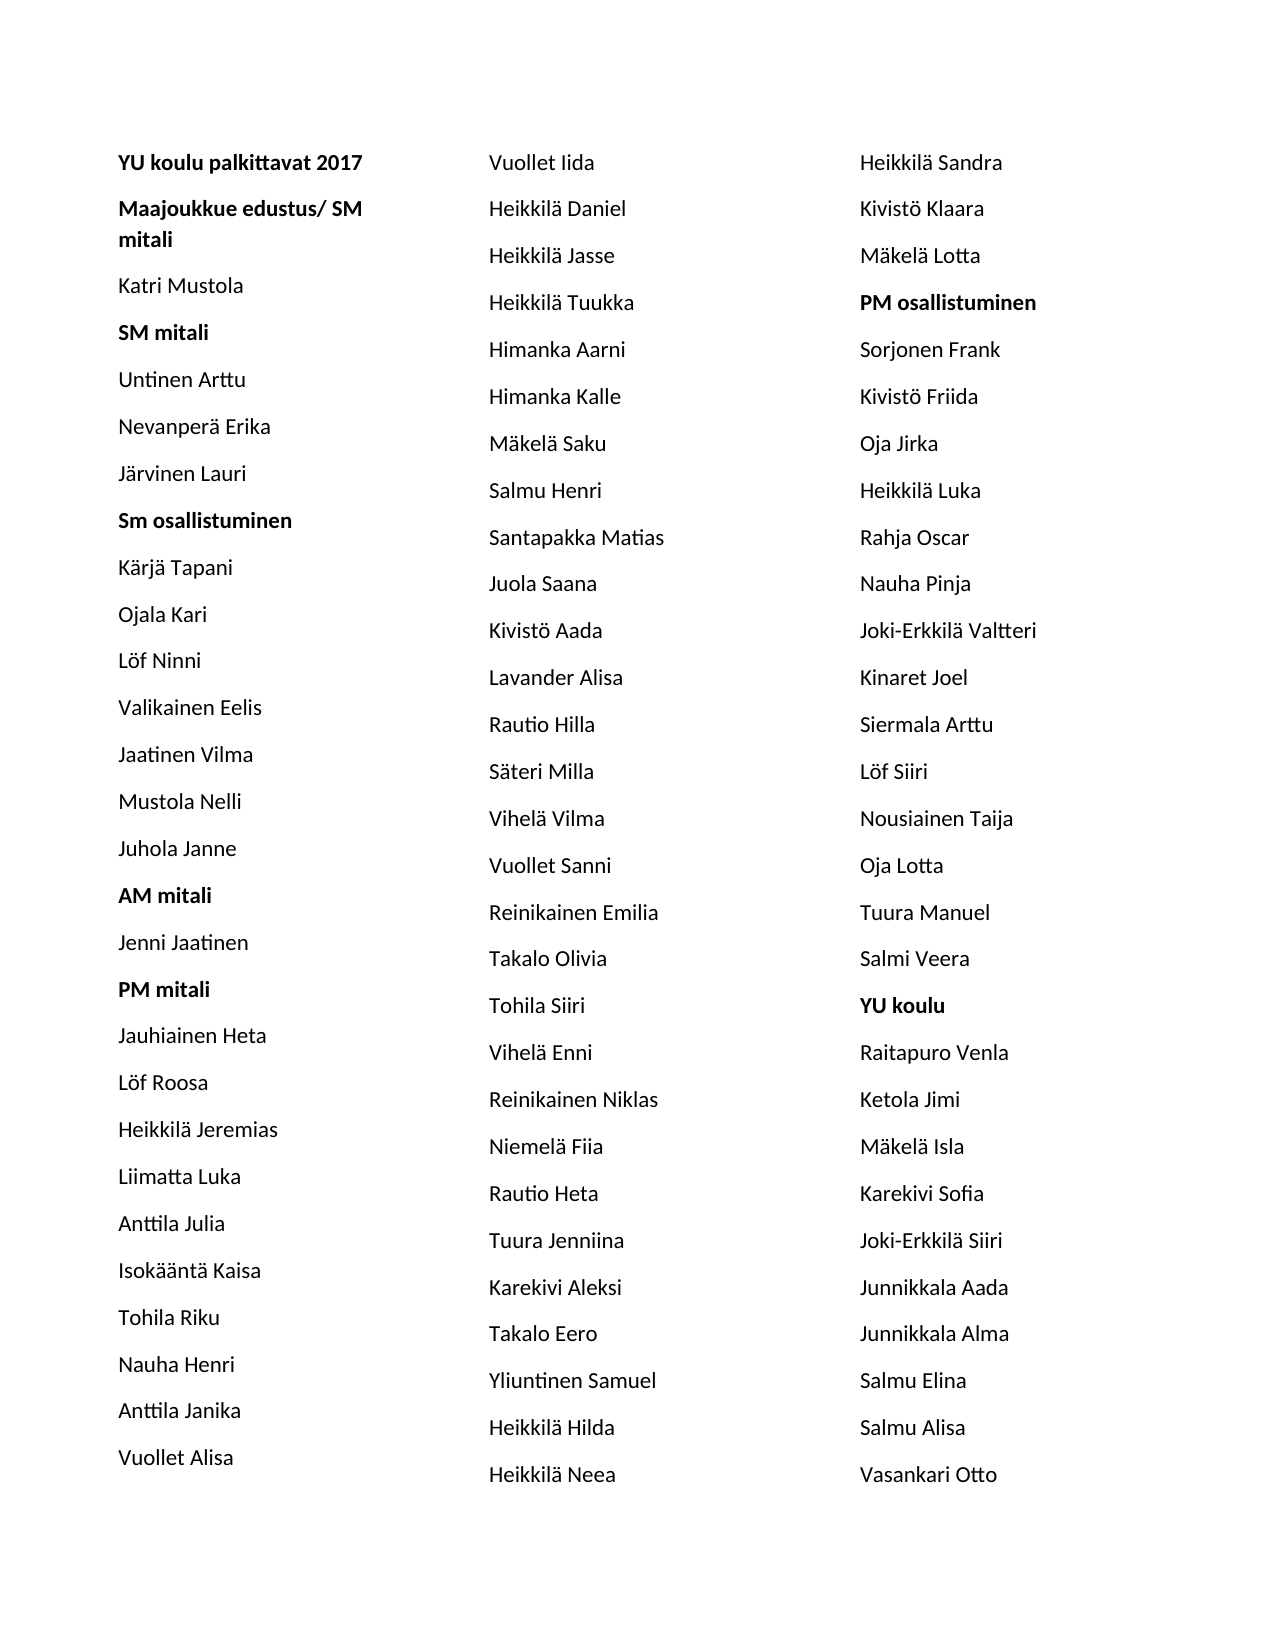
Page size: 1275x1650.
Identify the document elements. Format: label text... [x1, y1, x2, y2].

text Kärjä Tapani [118, 553, 415, 581]
text Tuura Manuel [860, 898, 1157, 926]
text Raitapuro Venla [860, 1038, 1157, 1066]
text Reinikainen Niklas [489, 1085, 786, 1113]
text Mäkelä Saku [489, 429, 786, 457]
text Heikkilä Daniel [489, 194, 786, 222]
text Heikkilä Jeremias [118, 1115, 415, 1143]
text Löf Ninni [118, 647, 415, 674]
text Reinikainen Emilia [489, 898, 786, 926]
text Salmu Alisa [860, 1413, 1157, 1441]
text Salmu Henri [489, 476, 786, 504]
text YU koulu [860, 991, 1157, 1019]
text Vuollet Sanni [489, 851, 786, 879]
text Isokääntä Kaisa [118, 1256, 415, 1284]
text Vihelä Enni [489, 1038, 786, 1066]
text Ketola Jimi [860, 1085, 1157, 1113]
text Löf Roosa [118, 1068, 415, 1096]
text Heikkilä Neea [489, 1460, 786, 1488]
text Juhola Janne [118, 834, 415, 862]
text Vuollet Iida [489, 148, 786, 176]
text Nevanperä Erika [118, 412, 415, 440]
text Santapakka Matias [489, 523, 786, 551]
text Säteri Milla [489, 757, 786, 785]
text Heikkilä Luka [860, 476, 1157, 504]
text Junnikkala Aada [860, 1273, 1157, 1301]
text Anttila Julia [118, 1209, 415, 1237]
text Anttila Janika [118, 1397, 415, 1424]
text YU koulu palkittavat 2017 [118, 148, 415, 176]
text Salmu Elina [860, 1366, 1157, 1394]
text Nauha Henri [118, 1350, 415, 1378]
text Mäkelä Isla [860, 1132, 1157, 1160]
text Karekivi Aleksi [489, 1273, 786, 1301]
text SM mitali [118, 318, 415, 346]
text Mäkelä Lotta [860, 241, 1157, 269]
text Himanka Kalle [489, 382, 786, 410]
text Järvinen Lauri [118, 459, 415, 487]
text Tohila Riku [118, 1303, 415, 1331]
text Heikkilä Tuukka [489, 288, 786, 316]
text Heikkilä Jasse [489, 241, 786, 269]
text Salmi Veera [860, 944, 1157, 972]
text Joki-Erkkilä Valtteri [860, 616, 1157, 644]
text Kinaret Joel [860, 663, 1157, 691]
text Kivistö Aada [489, 616, 786, 644]
text PM osallistuminen [860, 288, 1157, 316]
text Vasankari Otto [860, 1460, 1157, 1488]
text Heikkilä Sandra [860, 148, 1157, 176]
text Rautio Hilla [489, 710, 786, 738]
text Himanka Aarni [489, 335, 786, 363]
text Löf Siiri [860, 757, 1157, 785]
text Joki-Erkkilä Siiri [860, 1226, 1157, 1254]
text Jaatinen Vilma [118, 740, 415, 768]
text Rautio Heta [489, 1179, 786, 1207]
text PM mitali [118, 975, 415, 1003]
text Yliuntinen Samuel [489, 1366, 786, 1394]
text Vuollet Alisa [118, 1443, 415, 1471]
text Untinen Arttu [118, 365, 415, 393]
text Nauha Pinja [860, 569, 1157, 597]
text Takalo Eero [489, 1319, 786, 1347]
text Juola Saana [489, 569, 786, 597]
text Mustola Nelli [118, 787, 415, 815]
text Jenni Jaatinen [118, 928, 415, 956]
text Lavander Alisa [489, 663, 786, 691]
text Valikainen Eelis [118, 693, 415, 721]
text Vihelä Vilma [489, 804, 786, 832]
text AM mitali [118, 881, 415, 909]
text Sorjonen Frank [860, 335, 1157, 363]
text Niemelä Fiia [489, 1132, 786, 1160]
text Liimatta Luka [118, 1162, 415, 1190]
text Tohila Siiri [489, 991, 786, 1019]
text Rahja Oscar [860, 523, 1157, 551]
text Katri Mustola [118, 272, 415, 299]
text Takalo Olivia [489, 944, 786, 972]
text Kivistö Friida [860, 382, 1157, 410]
text Siermala Arttu [860, 710, 1157, 738]
text Junnikkala Alma [860, 1319, 1157, 1347]
text Oja Jirka [860, 429, 1157, 457]
text Oja Lotta [860, 851, 1157, 879]
text Tuura Jenniina [489, 1226, 786, 1254]
text Maajoukkue edustus/ SM mitali [118, 194, 415, 253]
text Karekivi Sofia [860, 1179, 1157, 1207]
text Ojala Kari [118, 600, 415, 628]
text Kivistö Klaara [860, 194, 1157, 222]
text Heikkilä Hilda [489, 1413, 786, 1441]
text Jauhiainen Heta [118, 1022, 415, 1049]
text Sm osallistuminen [118, 506, 415, 534]
text Nousiainen Taija [860, 804, 1157, 832]
